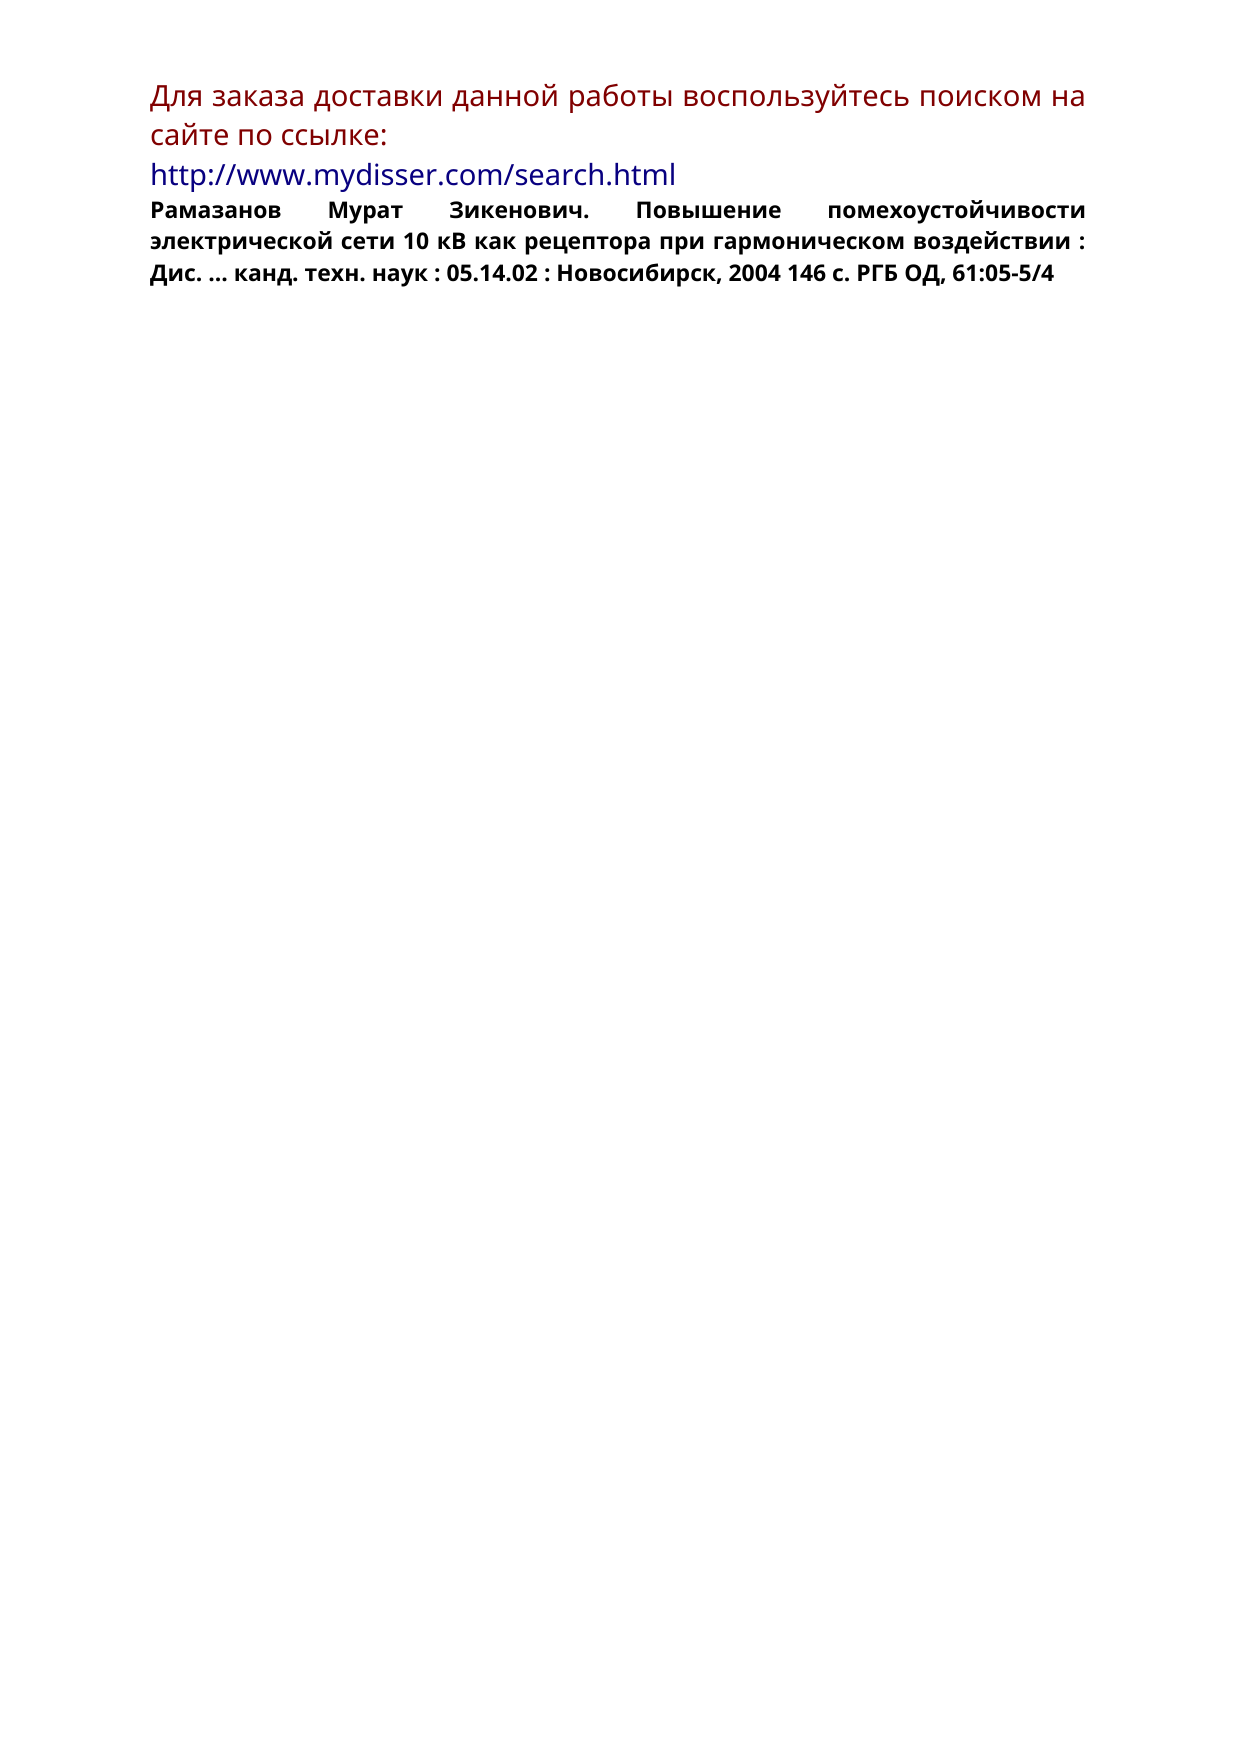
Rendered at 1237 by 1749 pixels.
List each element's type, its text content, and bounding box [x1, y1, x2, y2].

text Рамазанов Мурат Зикенович. Повышение помехоустойчивости электрической сети 10 кВ как рецептора при гармоническом воздействии : Дис. ... канд. техн. наук : 05.14.02 : Новосибирск, 2004 146 c. РГБ ОД, 61:05-5/4 [150, 194, 1086, 288]
